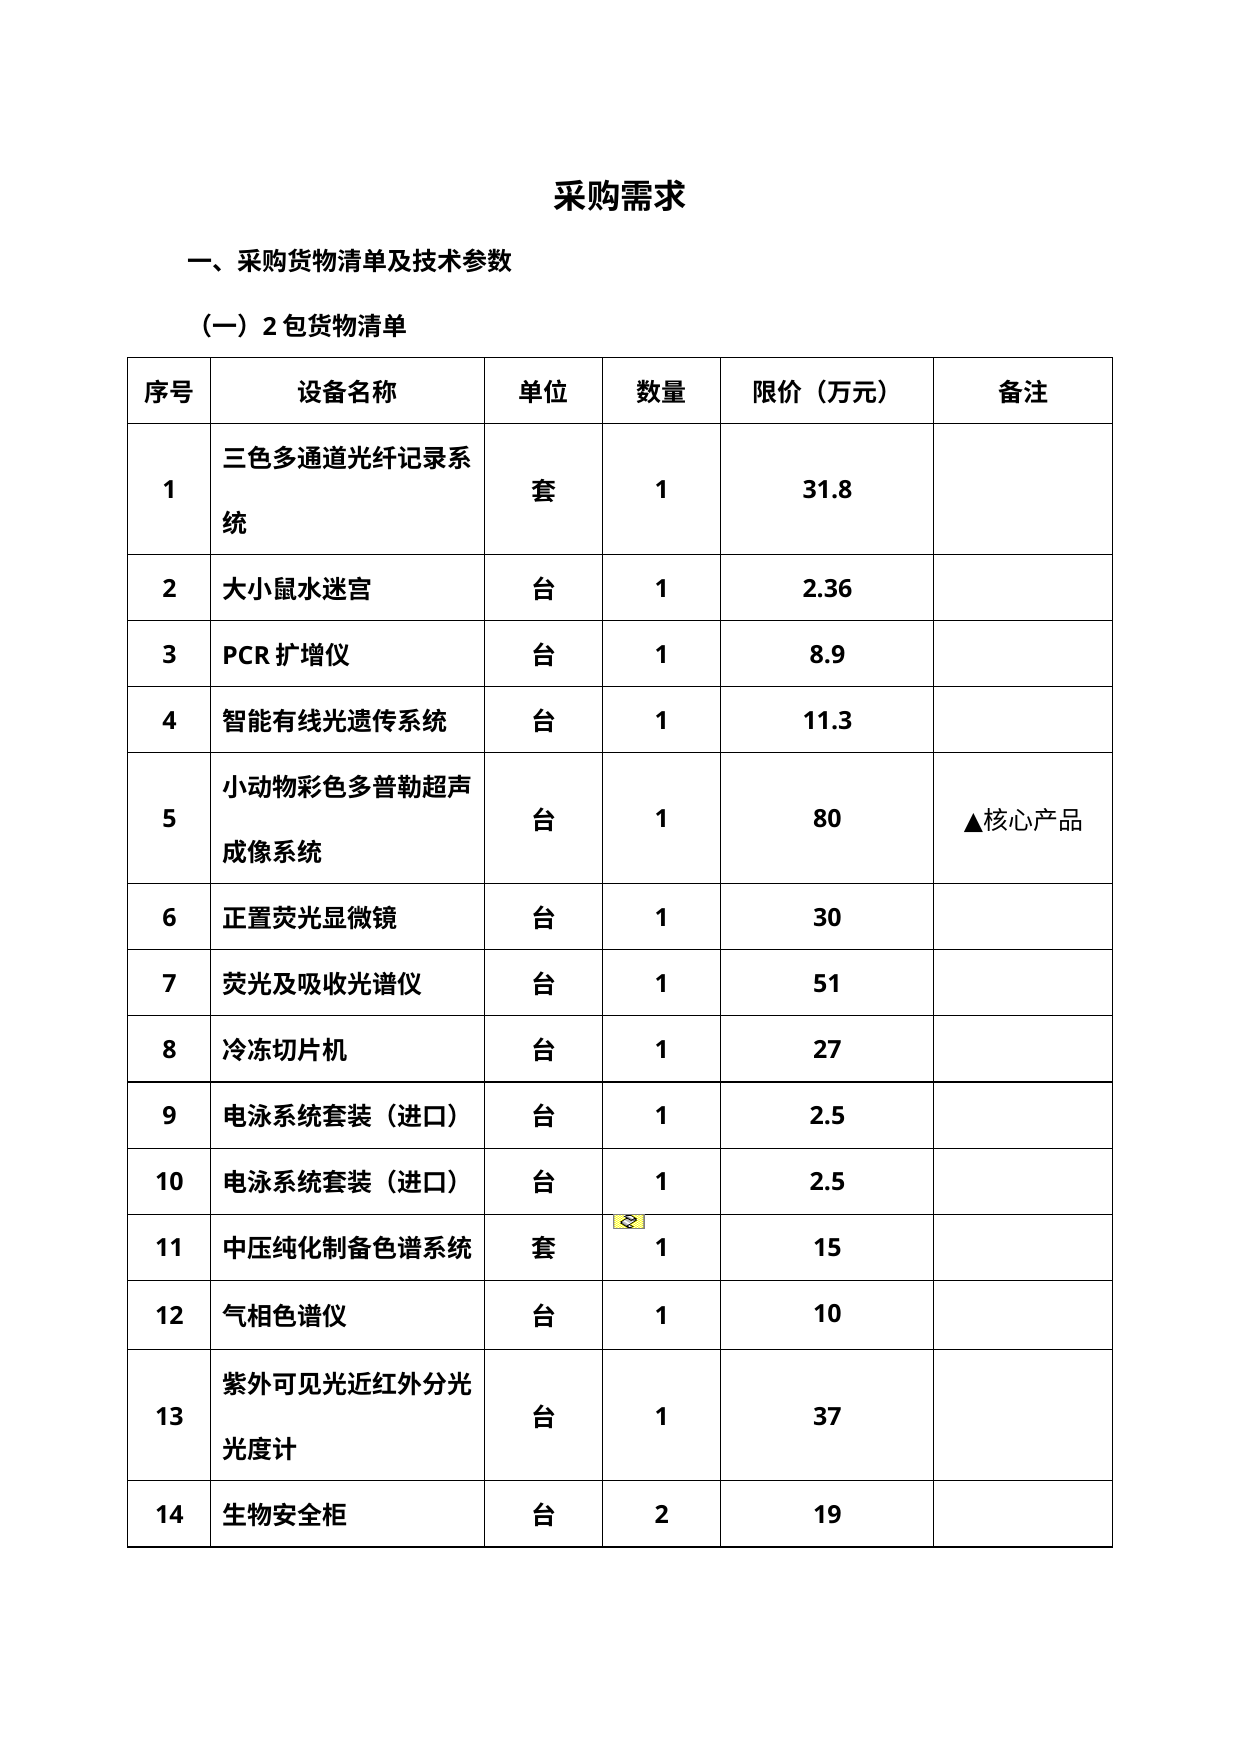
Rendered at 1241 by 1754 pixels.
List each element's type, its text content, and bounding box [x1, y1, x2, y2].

text 一、采购货物清单及技术参数 [187, 227, 1053, 292]
table_cell 27 [721, 1016, 933, 1081]
table_header 备注 [934, 358, 1112, 423]
table_cell 1 [603, 1350, 720, 1480]
table_header 限价（万元） [721, 358, 933, 423]
table_cell 台 [485, 687, 602, 752]
table_cell 2 [128, 555, 210, 620]
table_cell 2 [603, 1481, 720, 1546]
table_cell [934, 1016, 1112, 1081]
table_cell 11.3 [721, 687, 933, 752]
table_cell 1 [603, 424, 720, 554]
table_cell [934, 1215, 1112, 1279]
table_cell 台 [485, 621, 602, 686]
table_cell 5 [128, 753, 210, 883]
table_cell 4 [128, 687, 210, 752]
table_cell 正置荧光显微镜 [211, 884, 484, 949]
table_cell 9 [128, 1083, 210, 1147]
table_cell 51 [721, 950, 933, 1015]
table_header 单位 [485, 358, 602, 423]
table_cell [934, 1149, 1112, 1213]
table_cell 台 [485, 1083, 602, 1147]
table_cell 台 [485, 950, 602, 1015]
table_cell 11 [128, 1215, 210, 1279]
table_cell 8 [128, 1016, 210, 1081]
table_cell 12 [128, 1281, 210, 1349]
table_cell 台 [485, 1281, 602, 1349]
table_cell [934, 1281, 1112, 1349]
text （一）2包货物清单 [187, 292, 1053, 357]
table_cell 台 [485, 555, 602, 620]
table_cell 1 [603, 555, 720, 620]
table_cell 10 [721, 1281, 933, 1349]
table_header 设备名称 [211, 358, 484, 423]
table_cell 1 [603, 1083, 720, 1147]
table_cell 台 [485, 753, 602, 883]
table_cell 13 [128, 1350, 210, 1480]
table_cell 大小鼠水迷宫 [211, 555, 484, 620]
table_cell [934, 950, 1112, 1015]
table_cell 14 [128, 1481, 210, 1546]
table_header 数量 [603, 358, 720, 423]
table_cell 台 [485, 1350, 602, 1480]
table_cell 1 [603, 1215, 720, 1279]
table_cell 台 [485, 884, 602, 949]
subtitle 采购需求 [187, 162, 1053, 227]
table_cell [934, 884, 1112, 949]
table_cell 7 [128, 950, 210, 1015]
table_cell 8.9 [721, 621, 933, 686]
table_cell [934, 1481, 1112, 1546]
table_cell 1 [603, 1149, 720, 1213]
table_header 序号 [128, 358, 210, 423]
table_cell 31.8 [721, 424, 933, 554]
table_cell 1 [603, 1281, 720, 1349]
table_cell 15 [721, 1215, 933, 1279]
table_cell 冷冻切片机 [211, 1016, 484, 1081]
table_cell 1 [603, 1016, 720, 1081]
table_cell 紫外可见光近红外分光光度计 [211, 1350, 484, 1480]
table_cell 荧光及吸收光谱仪 [211, 950, 484, 1015]
table_cell 1 [603, 621, 720, 686]
table_cell 中压纯化制备色谱系统 [211, 1215, 484, 1279]
table_cell 6 [128, 884, 210, 949]
table_cell 2.5 [721, 1083, 933, 1147]
table_cell 电泳系统套装（进口） [211, 1149, 484, 1213]
table_cell 智能有线光遗传系统 [211, 687, 484, 752]
table_cell [934, 555, 1112, 620]
table_cell 生物安全柜 [211, 1481, 484, 1546]
table_cell [934, 621, 1112, 686]
table_cell 2.5 [721, 1149, 933, 1213]
table_cell 1 [128, 424, 210, 554]
table_cell 19 [721, 1481, 933, 1546]
table_cell 电泳系统套装（进口） [211, 1083, 484, 1147]
table_cell 台 [485, 1481, 602, 1546]
table_cell 80 [721, 753, 933, 883]
table_cell 套 [485, 1215, 602, 1279]
table_cell 台 [485, 1016, 602, 1081]
table_cell [934, 687, 1112, 752]
table_cell PCR扩增仪 [211, 621, 484, 686]
picture [730, 1341, 745, 1350]
table_cell ▲核心产品 [934, 753, 1112, 883]
table_cell 30 [721, 884, 933, 949]
table_cell 套 [485, 424, 602, 554]
table_cell 2.36 [721, 555, 933, 620]
table_cell 气相色谱仪 [211, 1281, 484, 1349]
table_cell 1 [603, 950, 720, 1015]
table_cell [934, 1350, 1112, 1480]
table_cell 37 [721, 1350, 933, 1480]
picture [613, 1214, 645, 1229]
table_cell 3 [128, 621, 210, 686]
table_cell 台 [485, 1149, 602, 1213]
table_cell [934, 1083, 1112, 1147]
table_cell 三色多通道光纤记录系统 [211, 424, 484, 554]
table_cell 1 [603, 687, 720, 752]
table_cell [934, 424, 1112, 554]
table_cell 1 [603, 884, 720, 949]
table_cell 小动物彩色多普勒超声成像系统 [211, 753, 484, 883]
table_cell 1 [603, 753, 720, 883]
table_cell 10 [128, 1149, 210, 1213]
